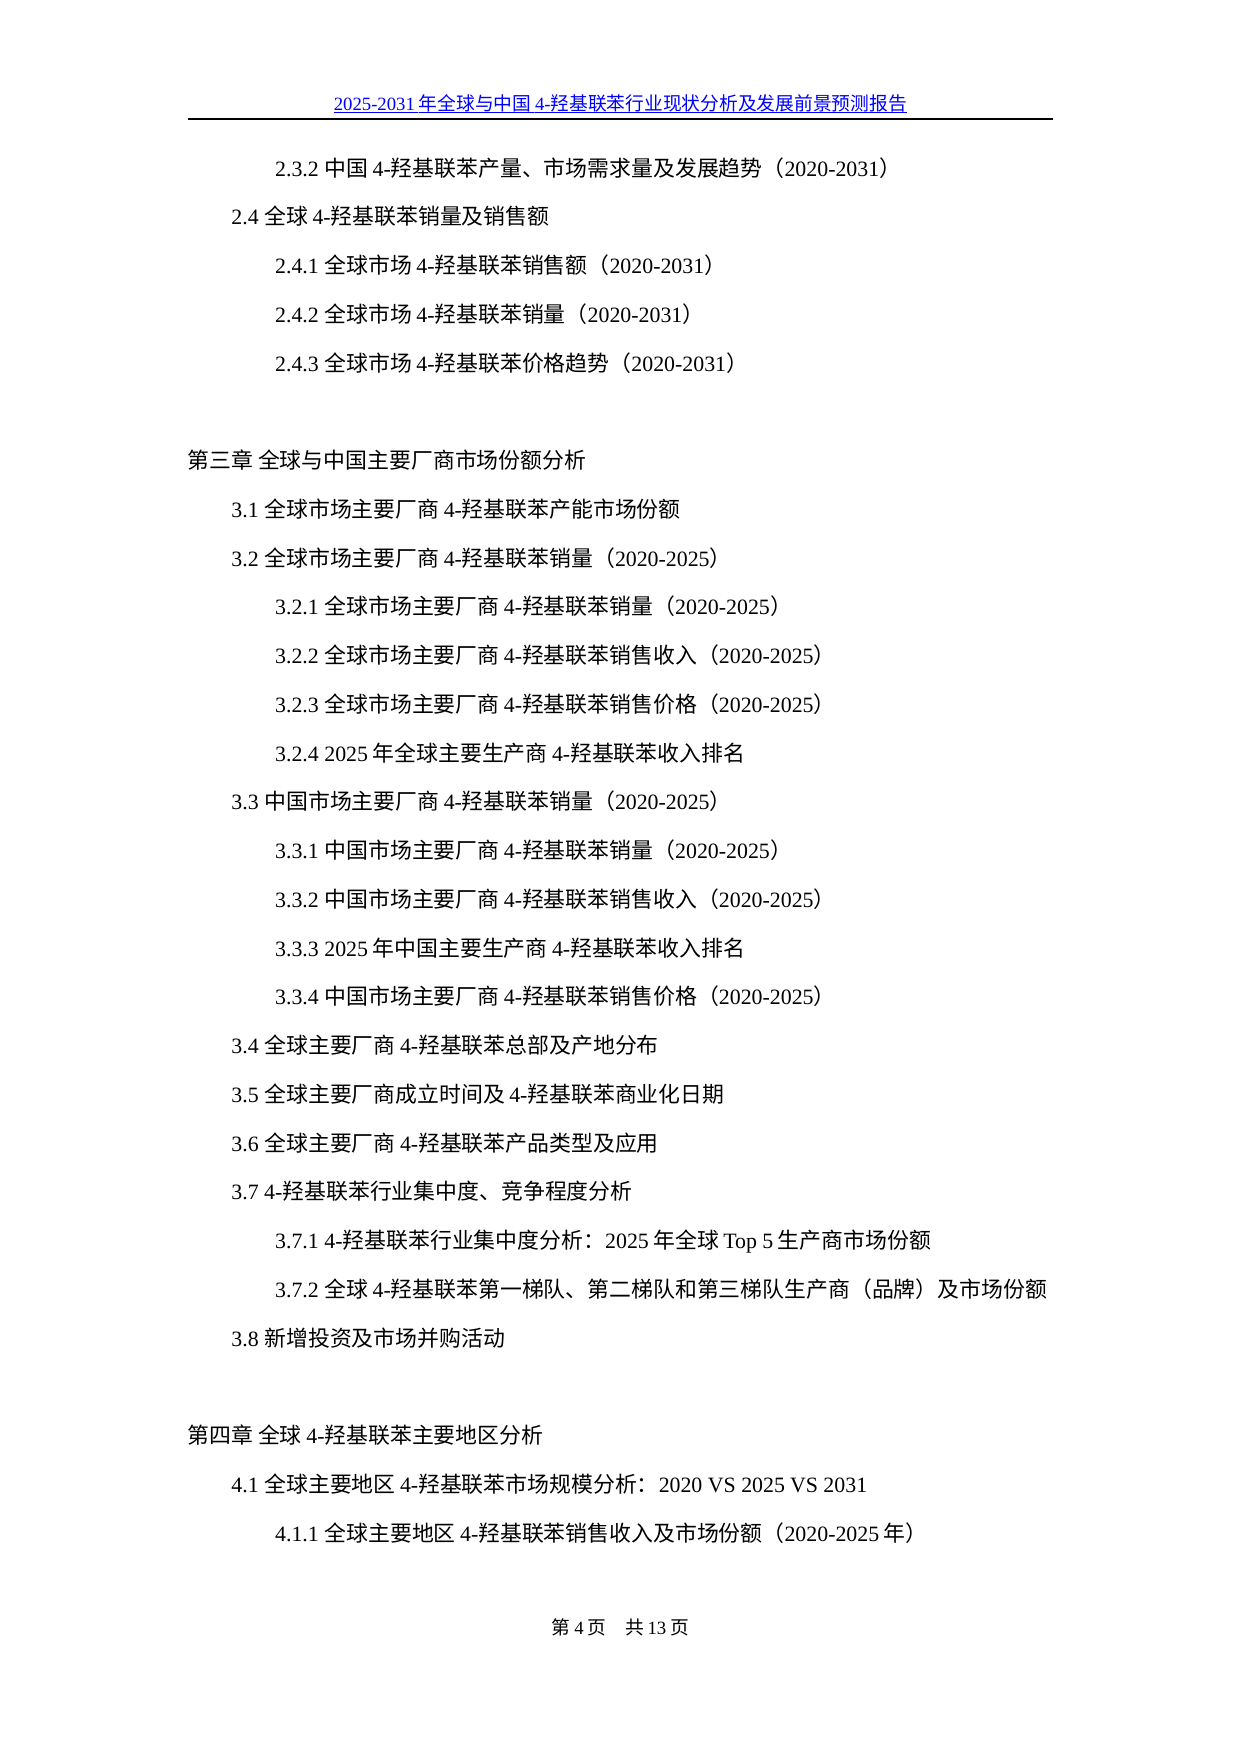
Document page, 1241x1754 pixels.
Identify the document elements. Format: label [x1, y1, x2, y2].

text [187, 150, 1053, 1548]
